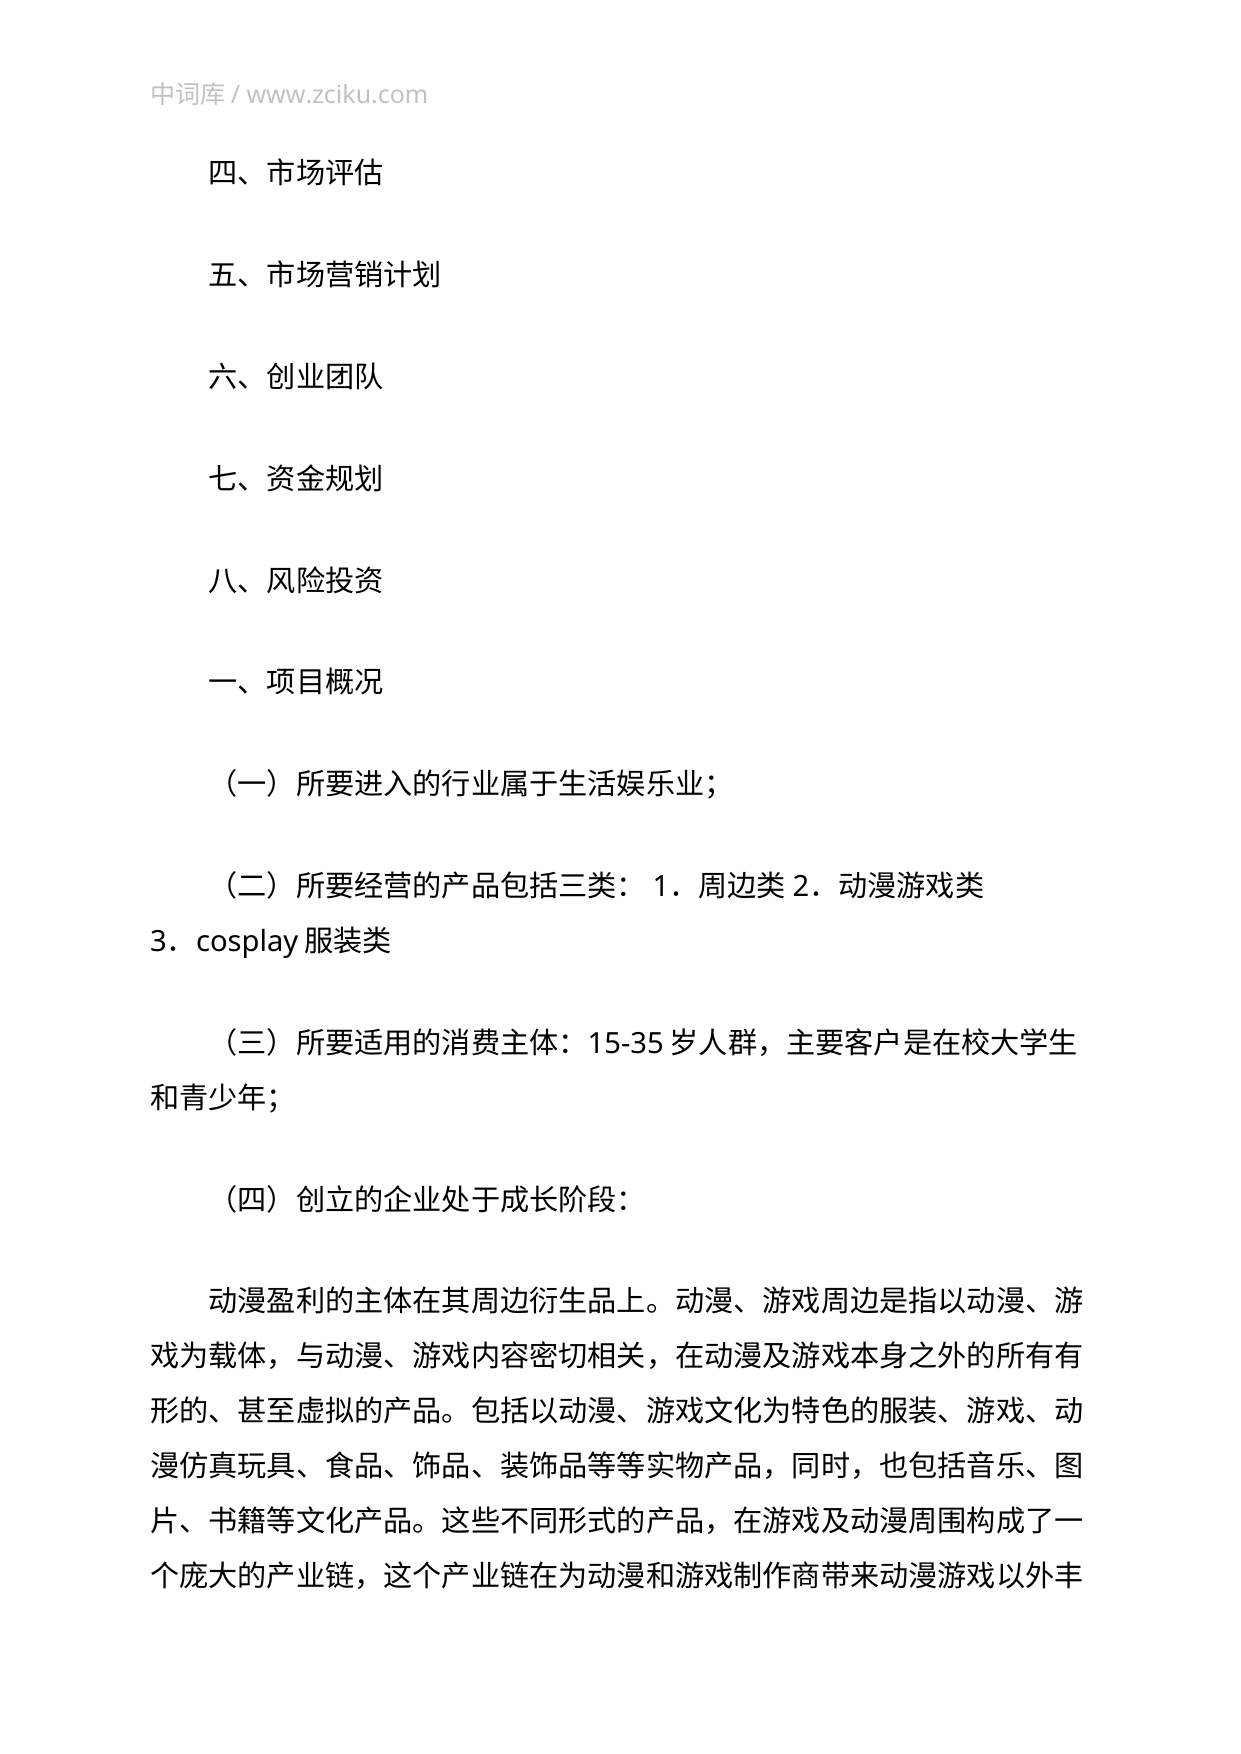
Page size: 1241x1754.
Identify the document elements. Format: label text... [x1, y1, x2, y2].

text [150, 1278, 1090, 1595]
text （四）创立的企业处于成长阶段： [150, 1176, 1090, 1218]
text 六、创业团队 [150, 353, 1090, 396]
text 七、资金规划 [150, 455, 1090, 498]
text （三）所要适用的消费主体：15-35岁人群，主要客户是在校大学生和青少年； [150, 1019, 1090, 1117]
text （二）所要经营的产品包括三类： 1．周边类 2．动漫游戏类 3．cosplay服装类 [150, 862, 1090, 960]
text 一、项目概况 [150, 659, 1090, 701]
text （一）所要进入的行业属于生活娱乐业； [150, 761, 1090, 803]
text 八、风险投资 [150, 557, 1090, 599]
text 四、市场评估 [150, 150, 1090, 192]
text 五、市场营销计划 [150, 252, 1090, 294]
